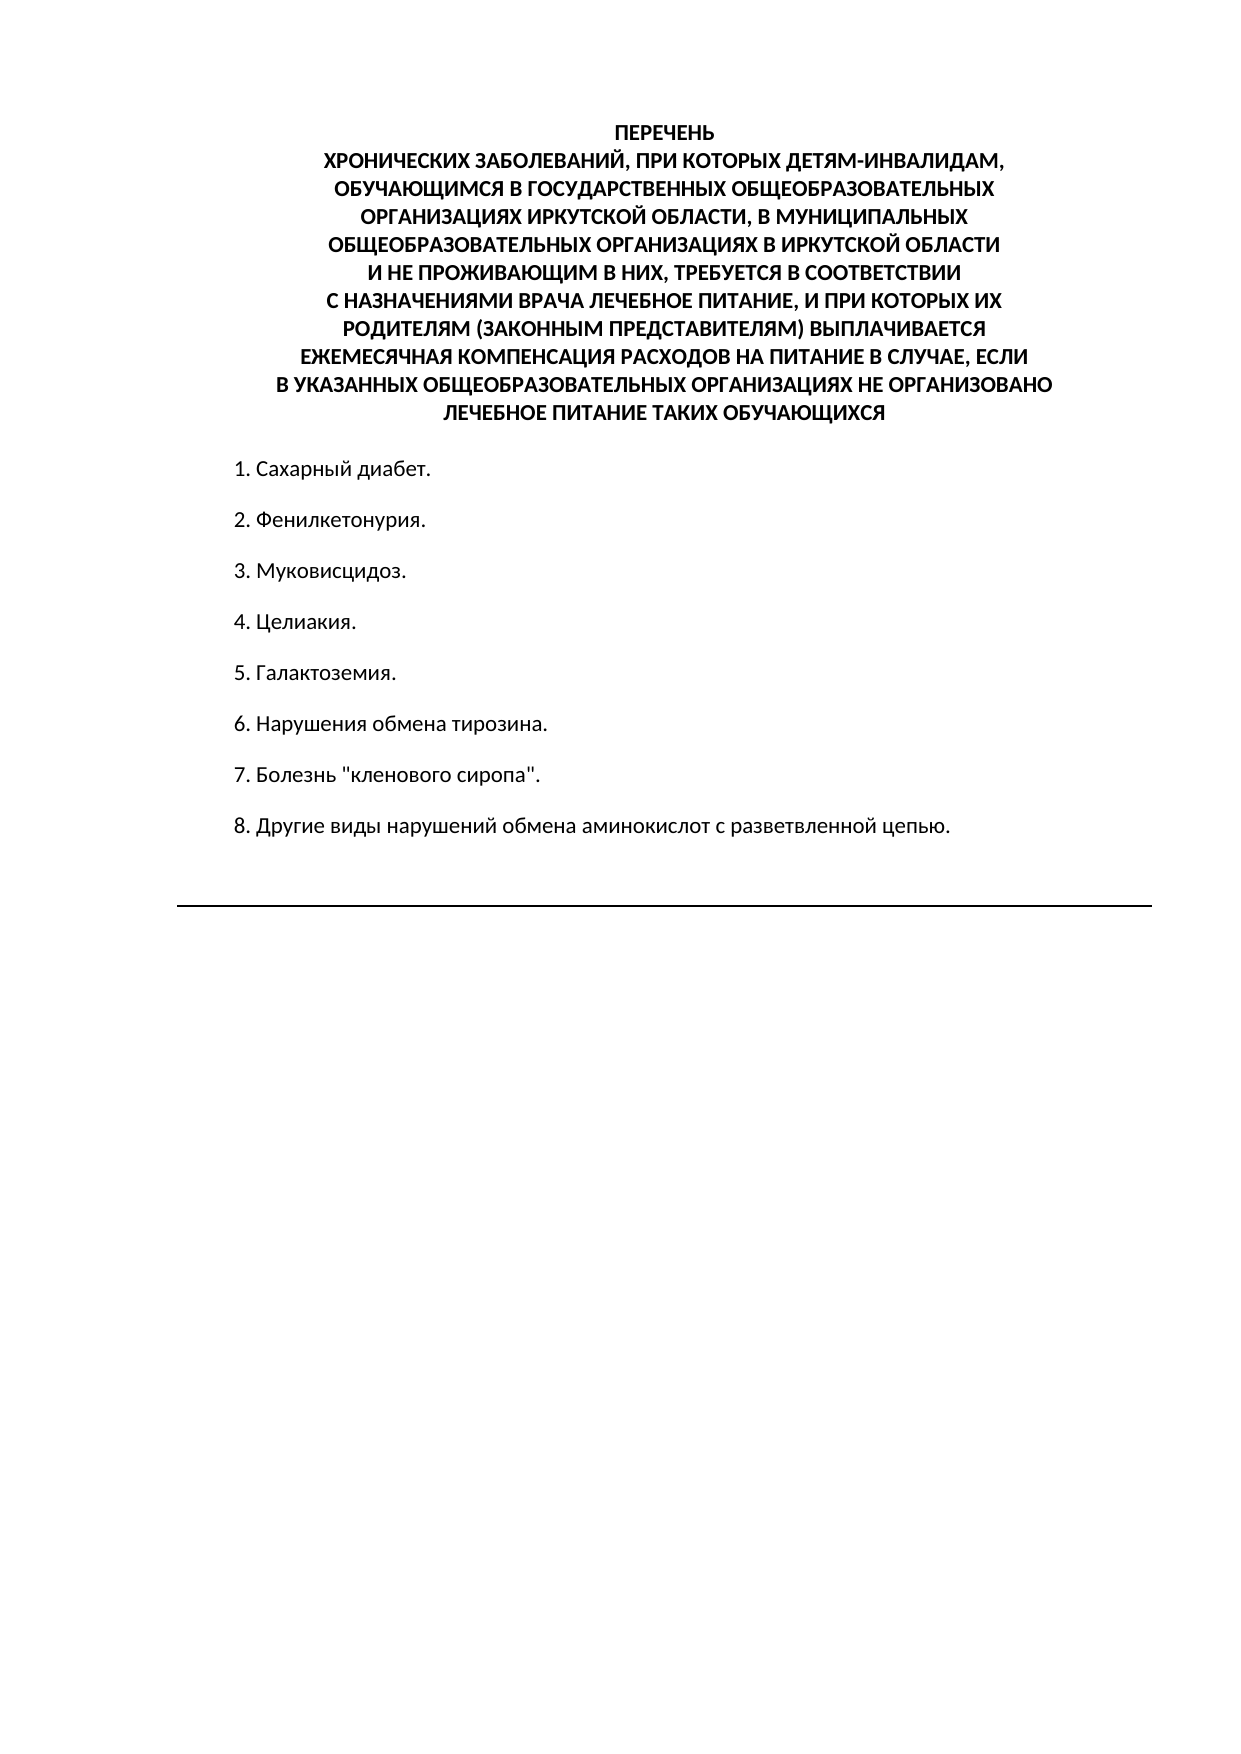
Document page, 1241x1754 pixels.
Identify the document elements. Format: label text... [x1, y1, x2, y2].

text 5. Галактоземия. [177, 658, 1152, 686]
text 4. Целиакия. [177, 607, 1152, 635]
title ЛЕЧЕБНОЕ ПИТАНИЕ ТАКИХ ОБУЧАЮЩИХСЯ [177, 398, 1152, 426]
text 3. Муковисцидоз. [177, 556, 1152, 584]
text 7. Болезнь "кленового сиропа". [177, 760, 1152, 788]
title И НЕ ПРОЖИВАЮЩИМ В НИХ, ТРЕБУЕТСЯ В СООТВЕТСТВИИ [177, 258, 1152, 286]
title ОБУЧАЮЩИМСЯ В ГОСУДАРСТВЕННЫХ ОБЩЕОБРАЗОВАТЕЛЬНЫХ [177, 174, 1152, 202]
title ХРОНИЧЕСКИХ ЗАБОЛЕВАНИЙ, ПРИ КОТОРЫХ ДЕТЯМ-ИНВАЛИДАМ, [177, 146, 1152, 174]
text 6. Нарушения обмена тирозина. [177, 709, 1152, 737]
text 1. Сахарный диабет. [177, 454, 1152, 482]
title ОРГАНИЗАЦИЯХ ИРКУТСКОЙ ОБЛАСТИ, В МУНИЦИПАЛЬНЫХ [177, 202, 1152, 230]
title ЕЖЕМЕСЯЧНАЯ КОМПЕНСАЦИЯ РАСХОДОВ НА ПИТАНИЕ В СЛУЧАЕ, ЕСЛИ [177, 342, 1152, 370]
title В УКАЗАННЫХ ОБЩЕОБРАЗОВАТЕЛЬНЫХ ОРГАНИЗАЦИЯХ НЕ ОРГАНИЗОВАНО [177, 370, 1152, 398]
title С НАЗНАЧЕНИЯМИ ВРАЧА ЛЕЧЕБНОЕ ПИТАНИЕ, И ПРИ КОТОРЫХ ИХ [177, 286, 1152, 314]
title ОБЩЕОБРАЗОВАТЕЛЬНЫХ ОРГАНИЗАЦИЯХ В ИРКУТСКОЙ ОБЛАСТИ [177, 230, 1152, 258]
text 8. Другие виды нарушений обмена аминокислот с разветвленной цепью. [177, 811, 1152, 839]
title РОДИТЕЛЯМ (ЗАКОННЫМ ПРЕДСТАВИТЕЛЯМ) ВЫПЛАЧИВАЕТСЯ [177, 314, 1152, 342]
text 2. Фенилкетонурия. [177, 505, 1152, 533]
title ПЕРЕЧЕНЬ [177, 118, 1152, 146]
